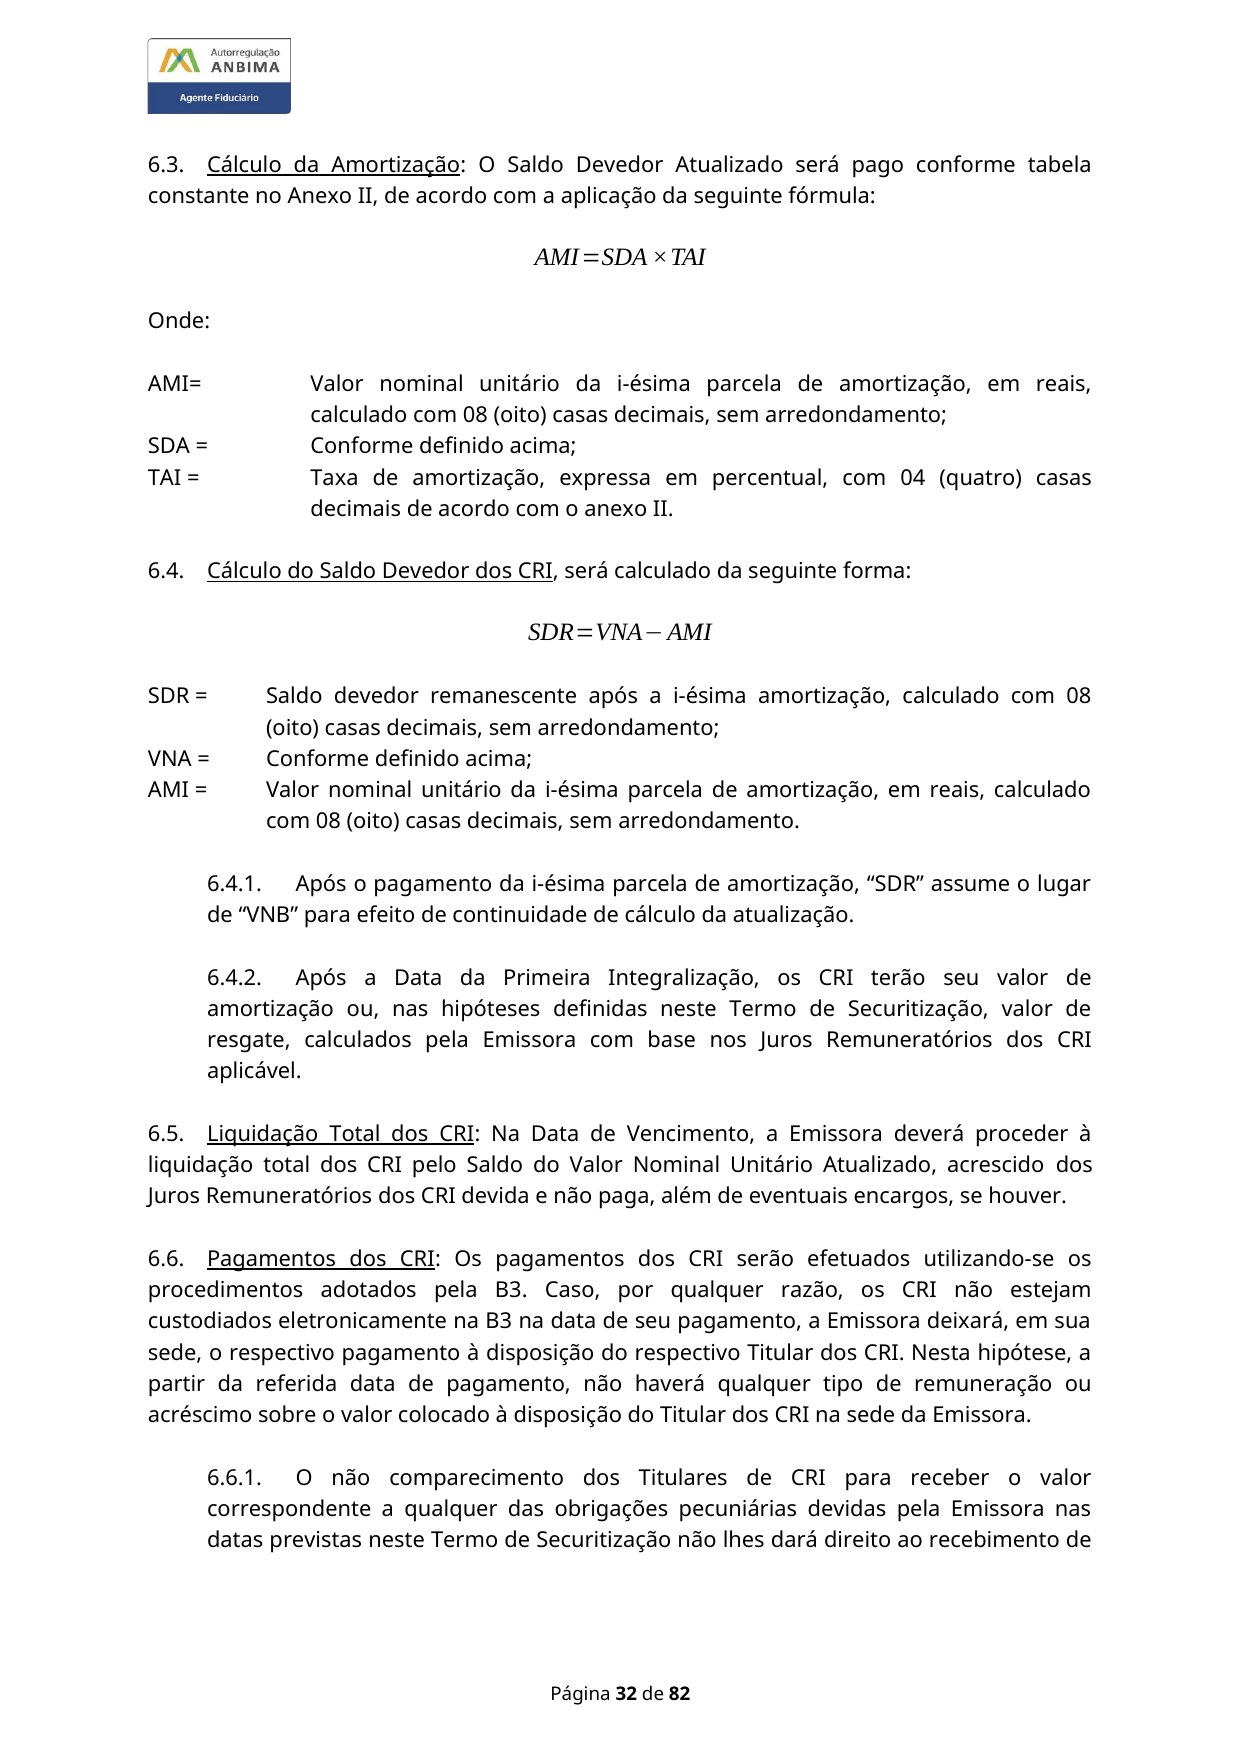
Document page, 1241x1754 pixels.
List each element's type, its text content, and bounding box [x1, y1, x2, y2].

text Onde: [148, 304, 1092, 335]
picture [147, 38, 291, 114]
list Após o pagamento da i-ésima parcela de amortização, “SDR” assume o lugar de “VNB” para efeito de continuidade de cálculo da atualização. [207, 866, 1092, 929]
text SDA = Conforme definido acima; [148, 429, 1092, 460]
text SDR = Saldo devedor remanescente após a i-ésima amortização, calculado com 08 (oito) casas decimais, sem arredondamento; [148, 679, 1092, 741]
text AMI = Valor nominal unitário da i-ésima parcela de amortização, em reais, calculado com 08 (oito) casas decimais, sem arredondamento. [148, 773, 1092, 835]
list Após a Data da Primeira Integralização, os CRI terão seu valor de amortização ou, nas hipóteses definidas neste Termo de Securitização, valor de resgate, calculados pela Emissora com base nos Juros Remuneratórios dos CRI aplicável. [207, 960, 1093, 1085]
list Cálculo da Amortização: O Saldo Devedor Atualizado será pago conforme tabela constante no Anexo II, de acordo com a aplicação da seguinte fórmula: [148, 148, 1093, 210]
list Pagamentos dos CRI: Os pagamentos dos CRI serão efetuados utilizando-se os procedimentos adotados pela B3. Caso, por qualquer razão, os CRI não estejam custodiados eletronicamente na B3 na data de seu pagamento, a Emissora deixará, em sua sede, o respectivo pagamento à disposição do respectivo Titular dos CRI. Nesta hipótese, a partir da referida data de pagamento, não haverá qualquer tipo de remuneração ou acréscimo sobre o valor colocado à disposição do Titular dos CRI na sede da Emissora. [148, 1241, 1093, 1429]
text TAI = Taxa de amortização, expressa em percentual, com 04 (quatro) casas decimais de acordo com o anexo II. [148, 460, 1092, 523]
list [207, 1460, 1093, 1554]
text AMI= Valor nominal unitário da i-ésima parcela de amortização, em reais, calculado com 08 (oito) casas decimais, sem arredondamento; [148, 366, 1092, 429]
list Liquidação Total dos CRI: Na Data de Vencimento, a Emissora deverá proceder à liquidação total dos CRI pelo Saldo do Valor Nominal Unitário Atualizado, acrescido dos Juros Remuneratórios dos CRI devida e não paga, além de eventuais encargos, se houver. [148, 1116, 1093, 1210]
text VNA = Conforme definido acima; [148, 741, 1092, 773]
list Cálculo do Saldo Devedor dos CRI, será calculado da seguinte forma: [148, 554, 1093, 585]
